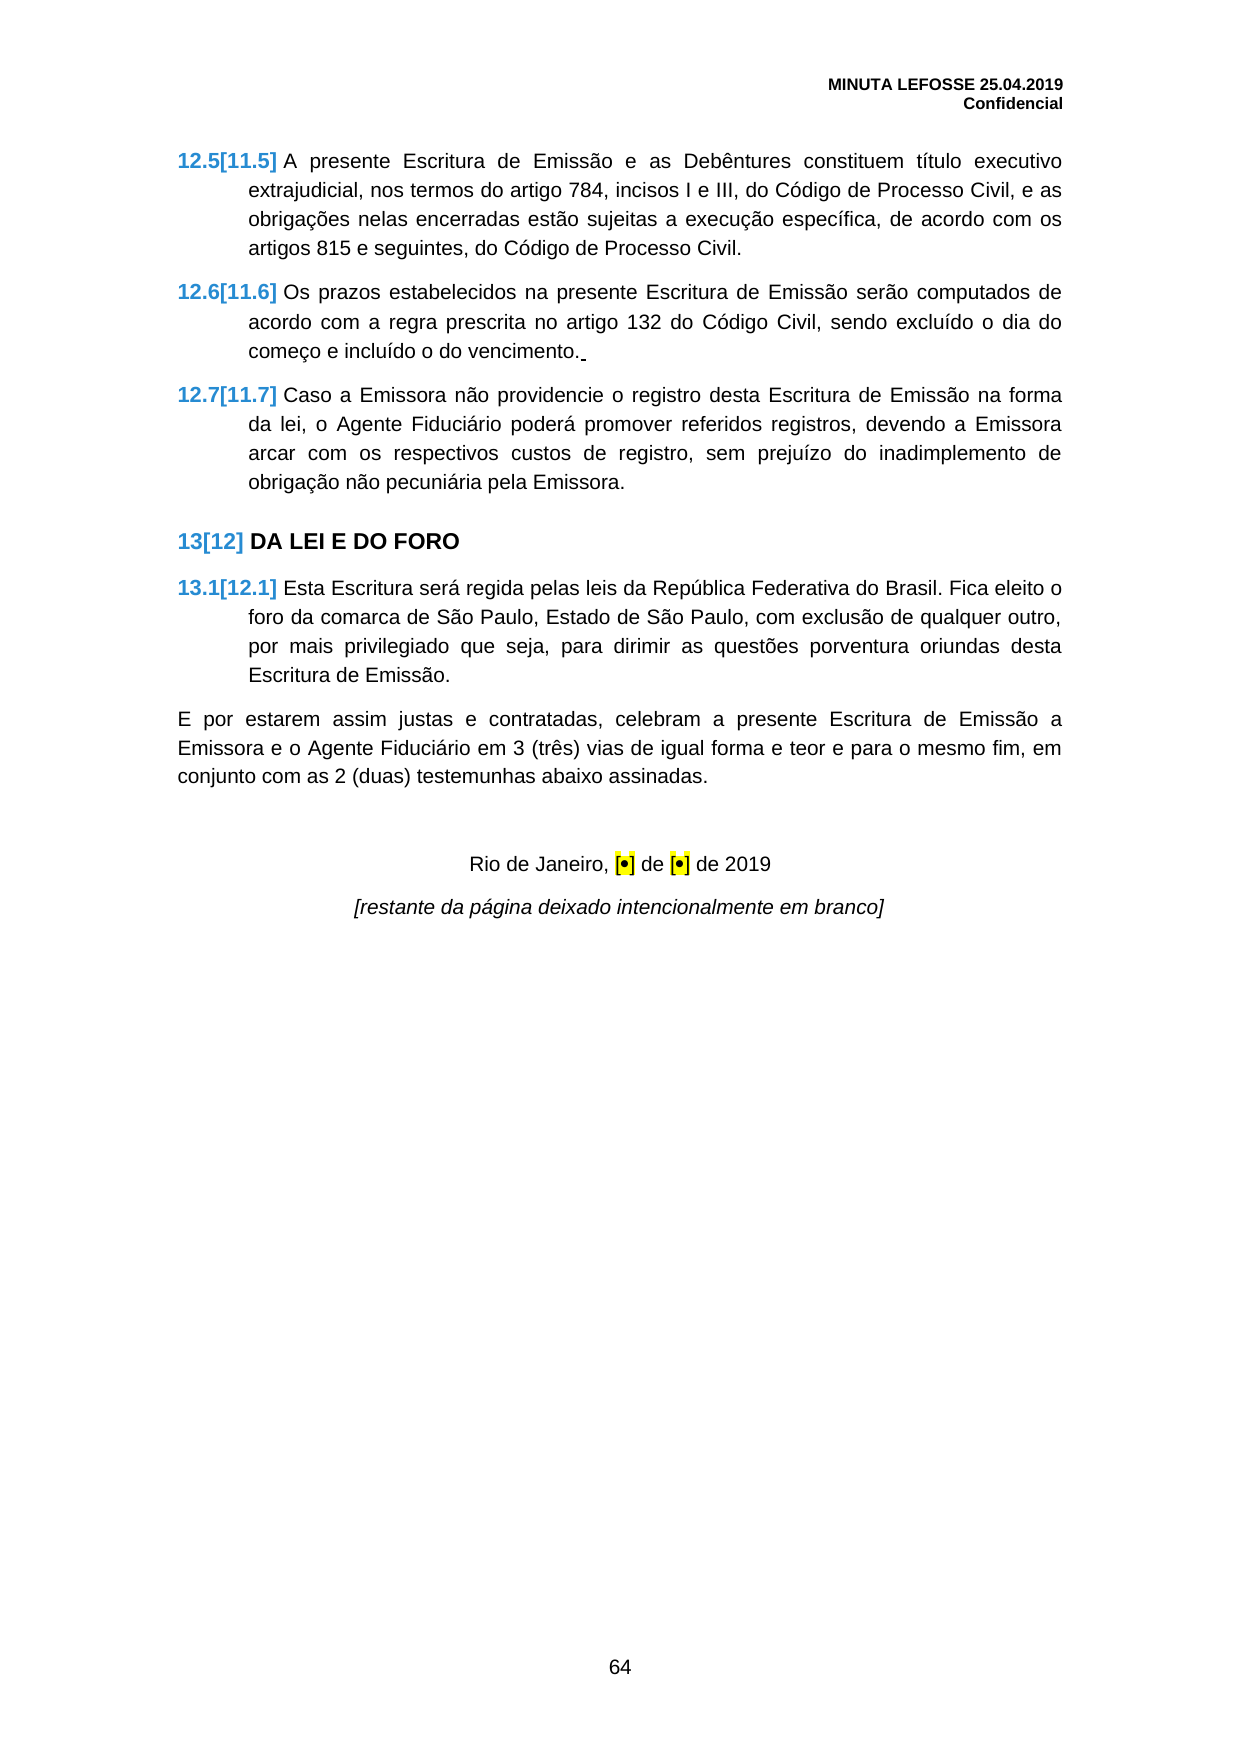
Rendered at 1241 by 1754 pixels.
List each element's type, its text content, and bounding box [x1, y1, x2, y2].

text DA LEI E DO FORO [177, 528, 1063, 554]
text Os prazos estabelecidos na presente Escritura de Emissão serão computados de acordo com a regra prescrita no artigo 132 do Código Civil, sendo excluído o dia do começo e incluído o do vencimento. [177, 279, 1063, 362]
text Rio de Janeiro, [] de [] de 2019 [690, 851, 1063, 875]
text Esta Escritura será regida pelas leis da República Federativa do Brasil. Fica eleito o foro da comarca de São Paulo, Estado de São Paulo, com exclusão de qualquer outro, por mais privilegiado que seja, para dirimir as questões porventura oriundas desta Escritura de Emissão. [177, 575, 1063, 687]
text E por estarem assim justas e contratadas, celebram a presente Escritura de Emissão a Emissora e o Agente Fiduciário em 3 (três) vias de igual forma e teor e para o mesmo fim, em conjunto com as 2 (duas) testemunhas abaixo assinadas. [177, 706, 1063, 788]
text Rio de Janeiro, [] de [] de 2019 [177, 851, 615, 875]
text Caso a Emissora não providencie o registro desta Escritura de Emissão na forma da lei, o Agente Fiduciário poderá promover referidos registros, devendo a Emissora arcar com os respectivos custos de registro, sem prejuízo do inadimplemento de obrigação não pecuniária pela Emissora. [177, 382, 1063, 494]
text [restante da página deixado intencionalmente em branco] [177, 895, 1063, 919]
text A presente Escritura de Emissão e as Debêntures constituem título executivo extrajudicial, nos termos do artigo 784, incisos I e III, do Código de Processo Civil, e as obrigações nelas encerradas estão sujeitas a execução específica, de acordo com os artigos 815 e seguintes, do Código de Processo Civil. [177, 148, 1063, 260]
